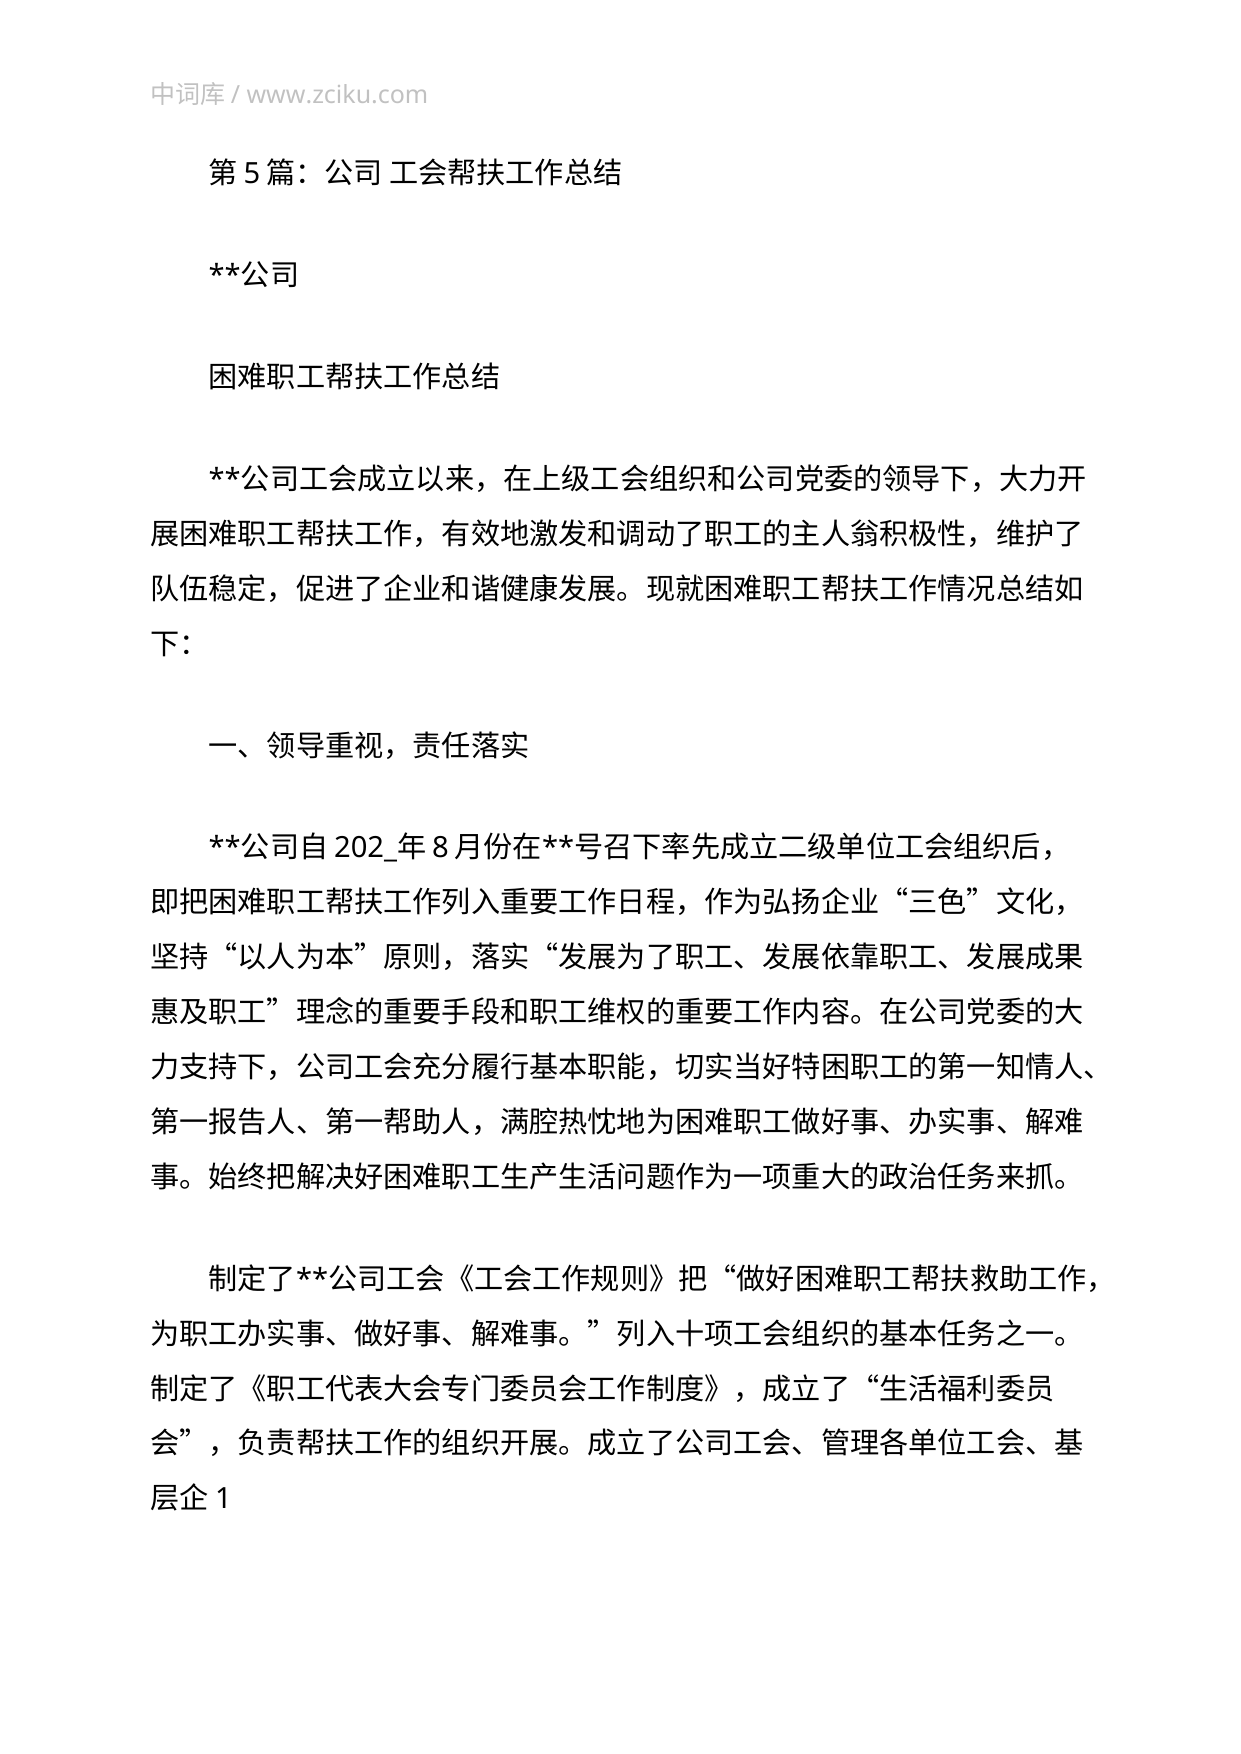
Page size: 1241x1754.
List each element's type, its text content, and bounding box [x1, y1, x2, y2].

text 一、领导重视，责任落实 [150, 722, 1090, 764]
text **公司自202_年8月份在**号召下率先成立二级单位工会组织后，即把困难职工帮扶工作列入重要工作日程，作为弘扬企业“三色”文化，坚持“以人为本”原则，落实“发展为了职工、发展依靠职工、发展成果惠及职工”理念的重要手段和职工维权的重要工作内容。在公司党委的大力支持下，公司工会充分履行基本职能，切实当好特困职工的第一知情人、第一报告人、第一帮助人，满腔热忱地为困难职工做好事、办实事、解难事。始终把解决好困难职工生产生活问题作为一项重大的政治任务来抓。 [150, 824, 1090, 1196]
text **公司 [150, 252, 1090, 294]
text 第5篇：公司 工会帮扶工作总结 [150, 150, 1090, 192]
text 困难职工帮扶工作总结 [150, 354, 1090, 396]
text 制定了**公司工会《工会工作规则》把“做好困难职工帮扶救助工作，为职工办实事、做好事、解难事。”列入十项工会组织的基本任务之一。制定了《职工代表大会专门委员会工作制度》，成立了“生活福利委员会”，负责帮扶工作的组织开展。成立了公司工会、管理各单位工会、基层企 1 [150, 1255, 1090, 1517]
text **公司工会成立以来，在上级工会组织和公司党委的领导下，大力开展困难职工帮扶工作，有效地激发和调动了职工的主人翁积极性，维护了队伍稳定，促进了企业和谐健康发展。现就困难职工帮扶工作情况总结如下： [150, 456, 1090, 663]
